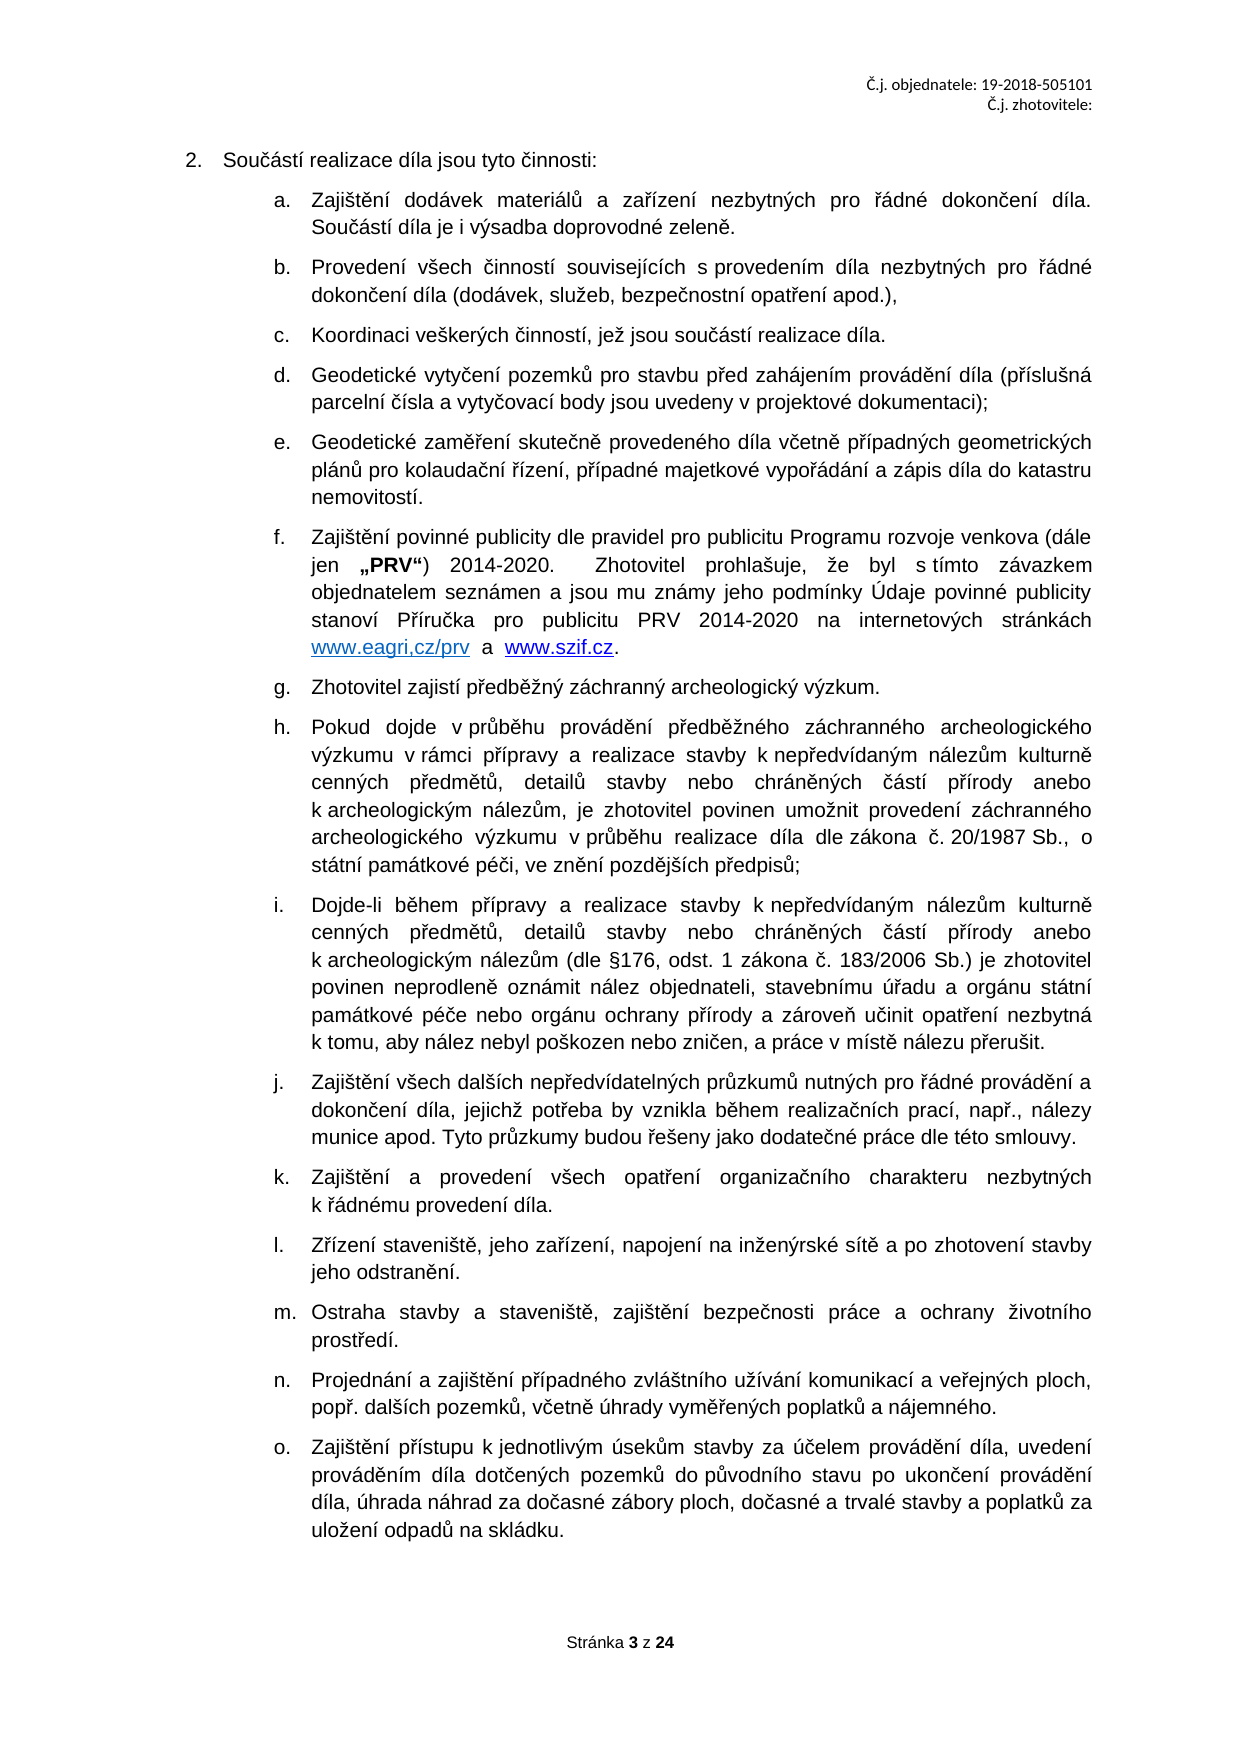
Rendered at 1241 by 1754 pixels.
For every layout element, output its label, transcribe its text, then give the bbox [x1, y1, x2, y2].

list Zajištění všech dalších nepředvídatelných průzkumů nutných pro řádné provádění a dokončení díla, jejichž potřeba by vznikla během realizačních prací, např., nálezy munice apod. Tyto průzkumy budou řešeny jako dodatečné práce dle této smlouvy. [274, 1070, 1093, 1149]
list Zajištění přístupu k jednotlivým úsekům stavby za účelem provádění díla, uvedení prováděním díla dotčených pozemků do původního stavu po ukončení provádění díla, úhrada náhrad za dočasné zábory ploch, dočasné a trvalé stavby a poplatků za uložení odpadů na skládku. [274, 1435, 1093, 1542]
list Provedení všech činností souvisejících s provedením díla nezbytných pro řádné dokončení díla (dodávek, služeb, bezpečnostní opatření apod.), [274, 255, 1093, 307]
list Zajištění dodávek materiálů a zařízení nezbytných pro řádné dokončení díla. Součástí díla je i výsadba doprovodné zeleně. [274, 188, 1093, 239]
list Geodetické zaměření skutečně provedeného díla včetně případných geometrických plánů pro kolaudační řízení, případné majetkové vypořádání a zápis díla do katastru nemovitostí. [274, 430, 1093, 509]
list Projednání a zajištění případného zvláštního užívání komunikací a veřejných ploch, popř. dalších pozemků, včetně úhrady vyměřených poplatků a nájemného. [274, 1368, 1093, 1419]
list Dojde-li během přípravy a realizace stavby k nepředvídaným nálezům kulturně cenných předmětů, detailů stavby nebo chráněných částí přírody anebo k archeologickým nálezům (dle §176, odst. 1 zákona č. 183/2006 Sb.) je zhotovitel povinen neprodleně oznámit nález objednateli, stavebnímu úřadu a orgánu státní památkové péče nebo orgánu ochrany přírody a zároveň učinit opatření nezbytná k tomu, aby nález nebyl poškozen nebo zničen, a práce v místě nálezu přerušit. [274, 893, 1093, 1054]
list Zajištění a provedení všech opatření organizačního charakteru nezbytných k řádnému provedení díla. [274, 1165, 1093, 1217]
list Ostraha stavby a staveniště, zajištění bezpečnosti práce a ochrany životního prostředí. [274, 1300, 1093, 1352]
list Součástí realizace díla jsou tyto činnosti: [185, 148, 1093, 172]
list Pokud dojde v průběhu provádění předběžného záchranného archeologického výzkumu v rámci přípravy a realizace stavby k nepředvídaným nálezům kulturně cenných předmětů, detailů stavby nebo chráněných částí přírody anebo k archeologickým nálezům, je zhotovitel povinen umožnit provedení záchranného archeologického výzkumu v průběhu realizace díla dle zákona č. 20/1987 Sb., o státní památkové péči, ve znění pozdějších předpisů; [274, 715, 1093, 877]
list Zajištění povinné publicity dle pravidel pro publicitu Programu rozvoje venkova (dále jen „PRV“) 2014-2020. Zhotovitel prohlašuje, že byl s tímto závazkem objednatelem seznámen a jsou mu známy jeho podmínky Údaje povinné publicity stanoví Příručka pro publicitu PRV 2014-2020 na internetových stránkách www.eagri,cz/prv a www.szif.cz. [274, 525, 1093, 659]
list Zřízení staveniště, jeho zařízení, napojení na inženýrské sítě a po zhotovení stavby jeho odstranění. [274, 1233, 1093, 1284]
list Zhotovitel zajistí předběžný záchranný archeologický výzkum. [274, 675, 1093, 699]
list Koordinaci veškerých činností, jež jsou součástí realizace díla. [274, 323, 1093, 347]
list Geodetické vytyčení pozemků pro stavbu před zahájením provádění díla (příslušná parcelní čísla a vytyčovací body jsou uvedeny v projektové dokumentaci); [274, 363, 1093, 414]
